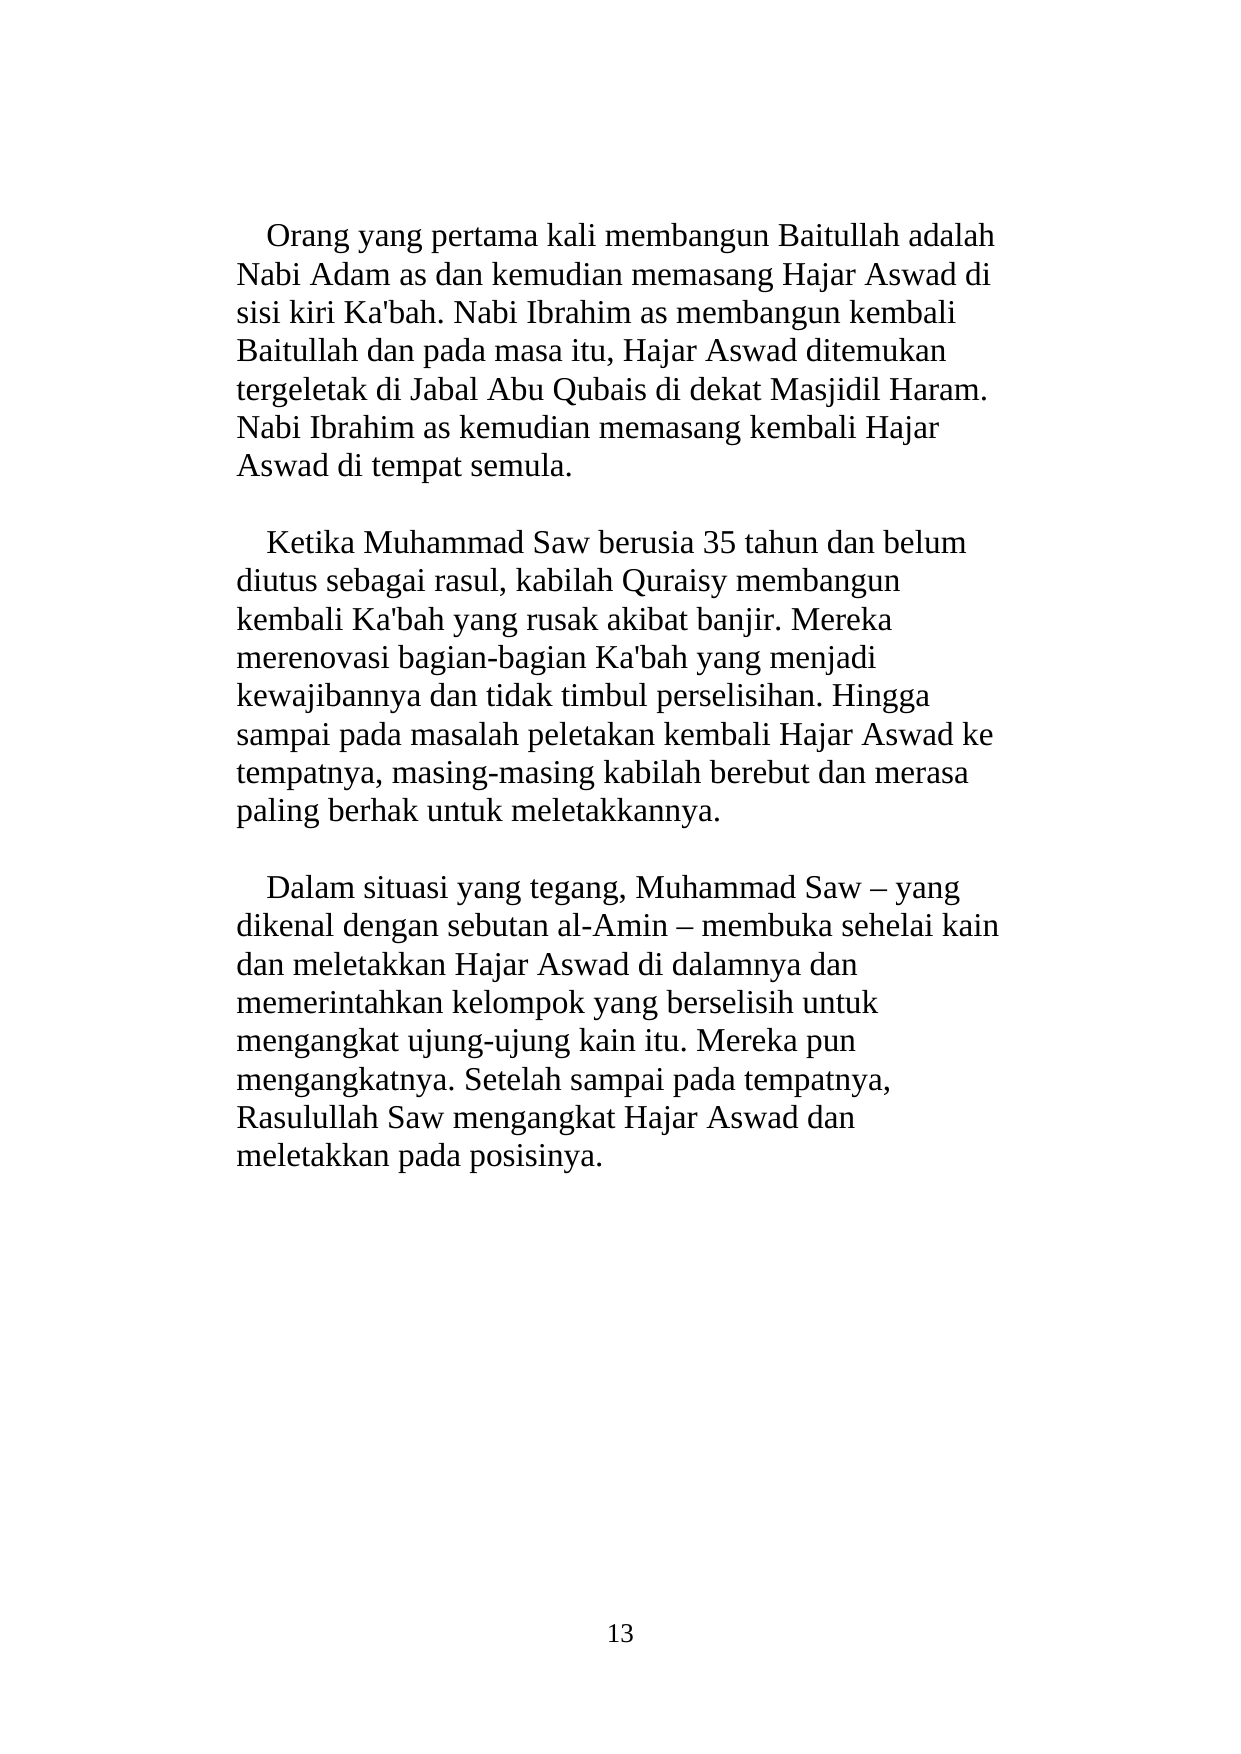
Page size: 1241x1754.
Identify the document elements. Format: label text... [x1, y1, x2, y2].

text Dalam situasi yang tegang, Muhammad Saw – yang dikenal dengan sebutan al-Amin – membuka sehelai kain dan meletakkan Hajar Aswad di dalamnya dan memerintahkan kelompok yang berselisih untuk mengangkat ujung-ujung kain itu. Mereka pun mengangkatnya. Setelah sampai pada tempatnya, Rasulullah Saw mengangkat Hajar Aswad dan meletakkan pada posisinya. [236, 867, 1004, 1174]
text Ketika Muhammad Saw berusia 35 tahun dan belum diutus sebagai rasul, kabilah Quraisy membangun kembali Ka'bah yang rusak akibat banjir. Mereka merenovasi bagian-bagian Ka'bah yang menjadi kewajibannya dan tidak timbul perselisihan. Hingga sampai pada masalah peletakan kembali Hajar Aswad ke tempatnya, masing-masing kabilah berebut dan merasa paling berhak untuk meletakkannya. [236, 522, 1004, 829]
text Orang yang pertama kali membangun Baitullah adalah Nabi Adam as dan kemudian memasang Hajar Aswad di sisi kiri Ka'bah. Nabi Ibrahim as membangun kembali Baitullah dan pada masa itu, Hajar Aswad ditemukan tergeletak di Jabal Abu Qubais di dekat Masjidil Haram. Nabi Ibrahim as kemudian memasang kembali Hajar Aswad di tempat semula. [236, 216, 1004, 484]
